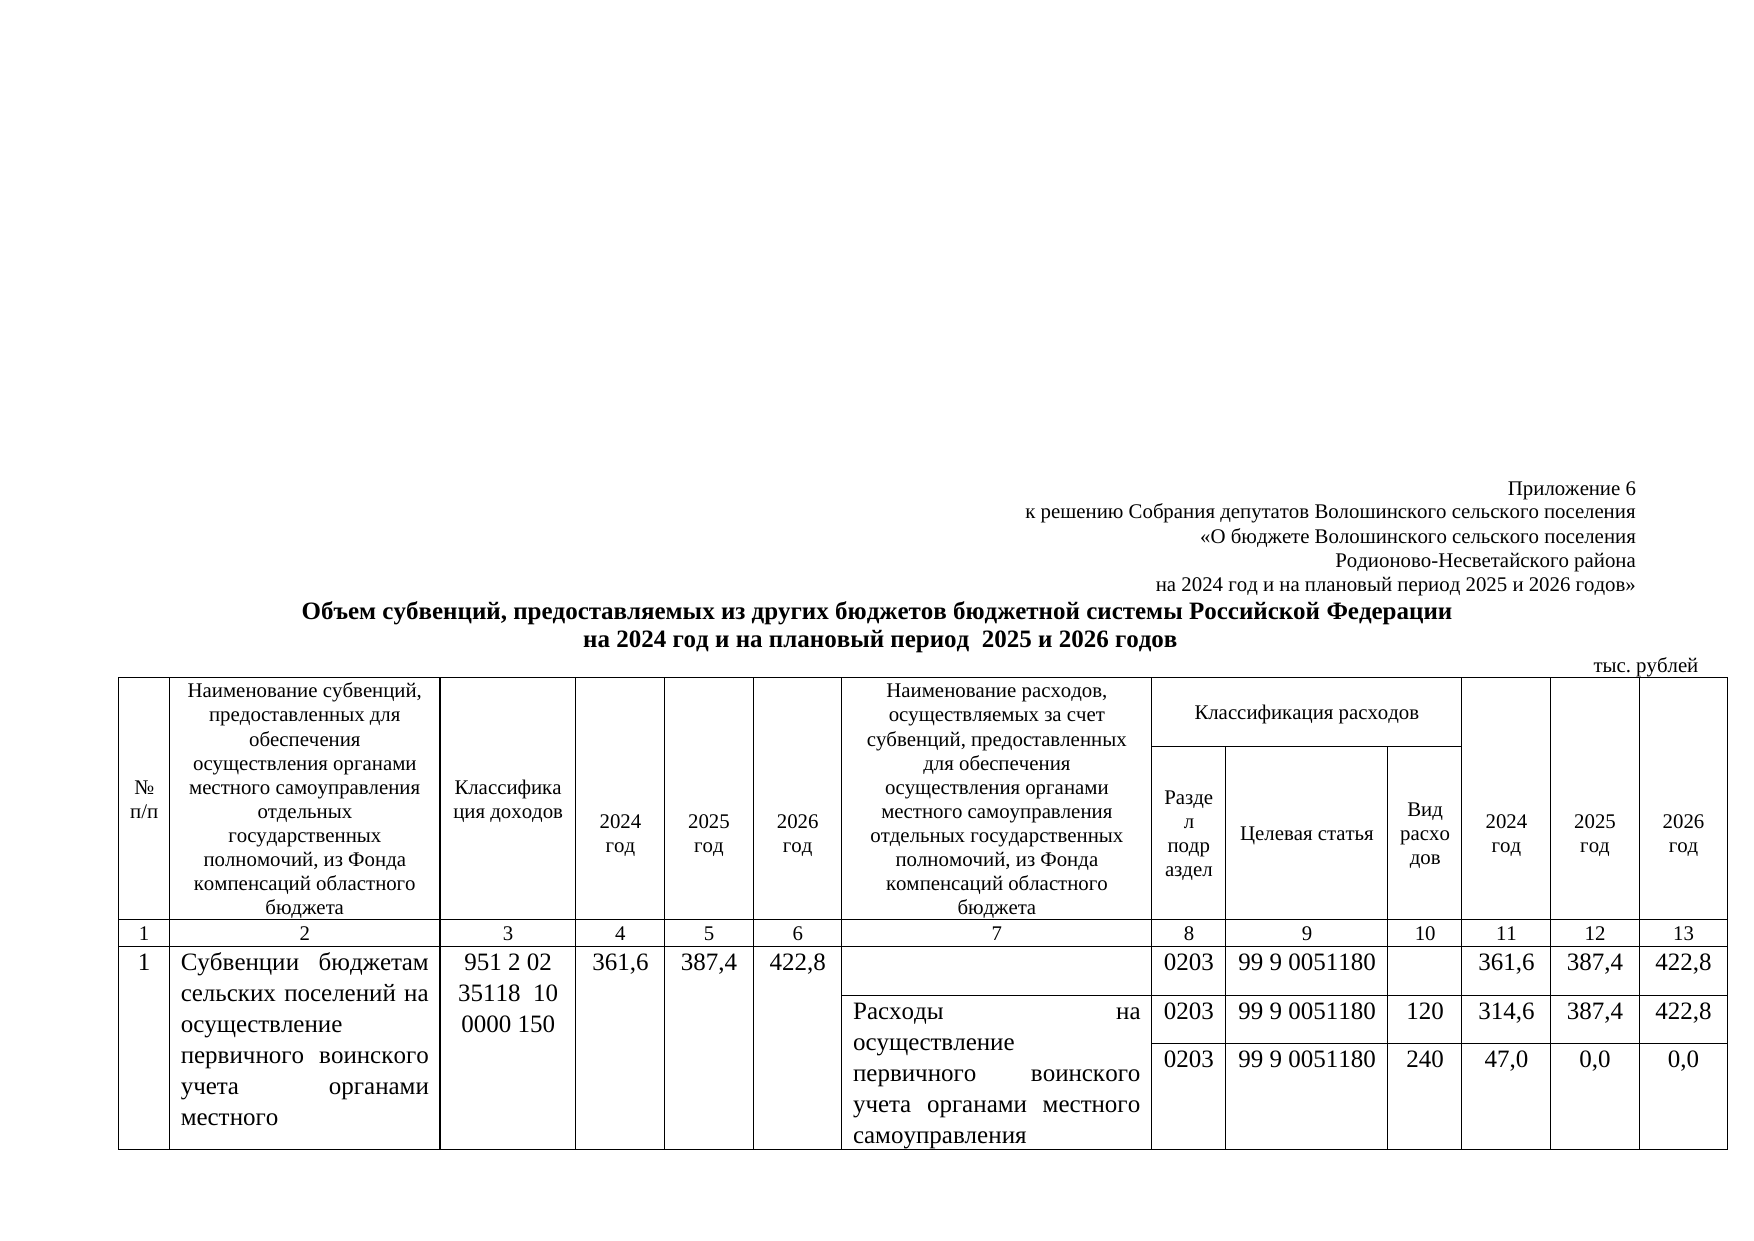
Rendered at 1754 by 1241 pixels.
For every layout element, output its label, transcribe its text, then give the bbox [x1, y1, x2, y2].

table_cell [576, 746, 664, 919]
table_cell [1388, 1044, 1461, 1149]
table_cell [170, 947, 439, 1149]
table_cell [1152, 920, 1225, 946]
text на 2024 год и на плановый период 2025 и 2026 годов [118, 624, 1636, 653]
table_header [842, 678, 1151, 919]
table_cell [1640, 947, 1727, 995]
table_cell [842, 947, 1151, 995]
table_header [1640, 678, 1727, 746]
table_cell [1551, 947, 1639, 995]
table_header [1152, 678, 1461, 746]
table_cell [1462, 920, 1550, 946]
text Объем субвенций, предоставляемых из других бюджетов бюджетной системы Российской Федерации [118, 596, 1636, 624]
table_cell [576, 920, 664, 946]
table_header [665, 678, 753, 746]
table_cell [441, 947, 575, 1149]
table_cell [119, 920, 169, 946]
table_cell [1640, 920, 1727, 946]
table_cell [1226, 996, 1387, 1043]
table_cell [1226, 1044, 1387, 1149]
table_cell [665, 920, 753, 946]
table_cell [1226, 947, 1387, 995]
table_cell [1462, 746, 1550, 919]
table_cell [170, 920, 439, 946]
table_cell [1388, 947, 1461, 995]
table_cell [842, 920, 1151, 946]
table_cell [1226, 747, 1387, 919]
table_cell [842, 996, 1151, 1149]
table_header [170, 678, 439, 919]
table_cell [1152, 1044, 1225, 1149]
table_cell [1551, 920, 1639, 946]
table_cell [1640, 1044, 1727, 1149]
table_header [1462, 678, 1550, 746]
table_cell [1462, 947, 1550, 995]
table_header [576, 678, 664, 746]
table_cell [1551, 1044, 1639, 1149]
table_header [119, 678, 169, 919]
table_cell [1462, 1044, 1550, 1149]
text тыс. рублей [118, 653, 1698, 677]
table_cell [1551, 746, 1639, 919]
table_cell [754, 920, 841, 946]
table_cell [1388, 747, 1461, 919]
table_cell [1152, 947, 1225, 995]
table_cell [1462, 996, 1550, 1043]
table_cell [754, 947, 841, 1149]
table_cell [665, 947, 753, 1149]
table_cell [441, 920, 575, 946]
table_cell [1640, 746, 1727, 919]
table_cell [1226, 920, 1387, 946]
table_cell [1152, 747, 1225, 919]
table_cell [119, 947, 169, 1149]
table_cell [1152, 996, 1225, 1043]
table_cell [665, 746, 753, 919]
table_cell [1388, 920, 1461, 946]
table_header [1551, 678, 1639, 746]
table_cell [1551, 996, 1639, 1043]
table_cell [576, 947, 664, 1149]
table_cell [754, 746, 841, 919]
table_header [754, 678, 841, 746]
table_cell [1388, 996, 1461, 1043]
text на 2024 год и на плановый период 2025 и 2026 годов» [118, 572, 1636, 596]
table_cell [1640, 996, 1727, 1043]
text Приложение 6 к решению Собрания депутатов Волошинского сельского поселения «О бюджете Волошинского сельского поселения Родионово-Несветайского района [118, 475, 1636, 572]
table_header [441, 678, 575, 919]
